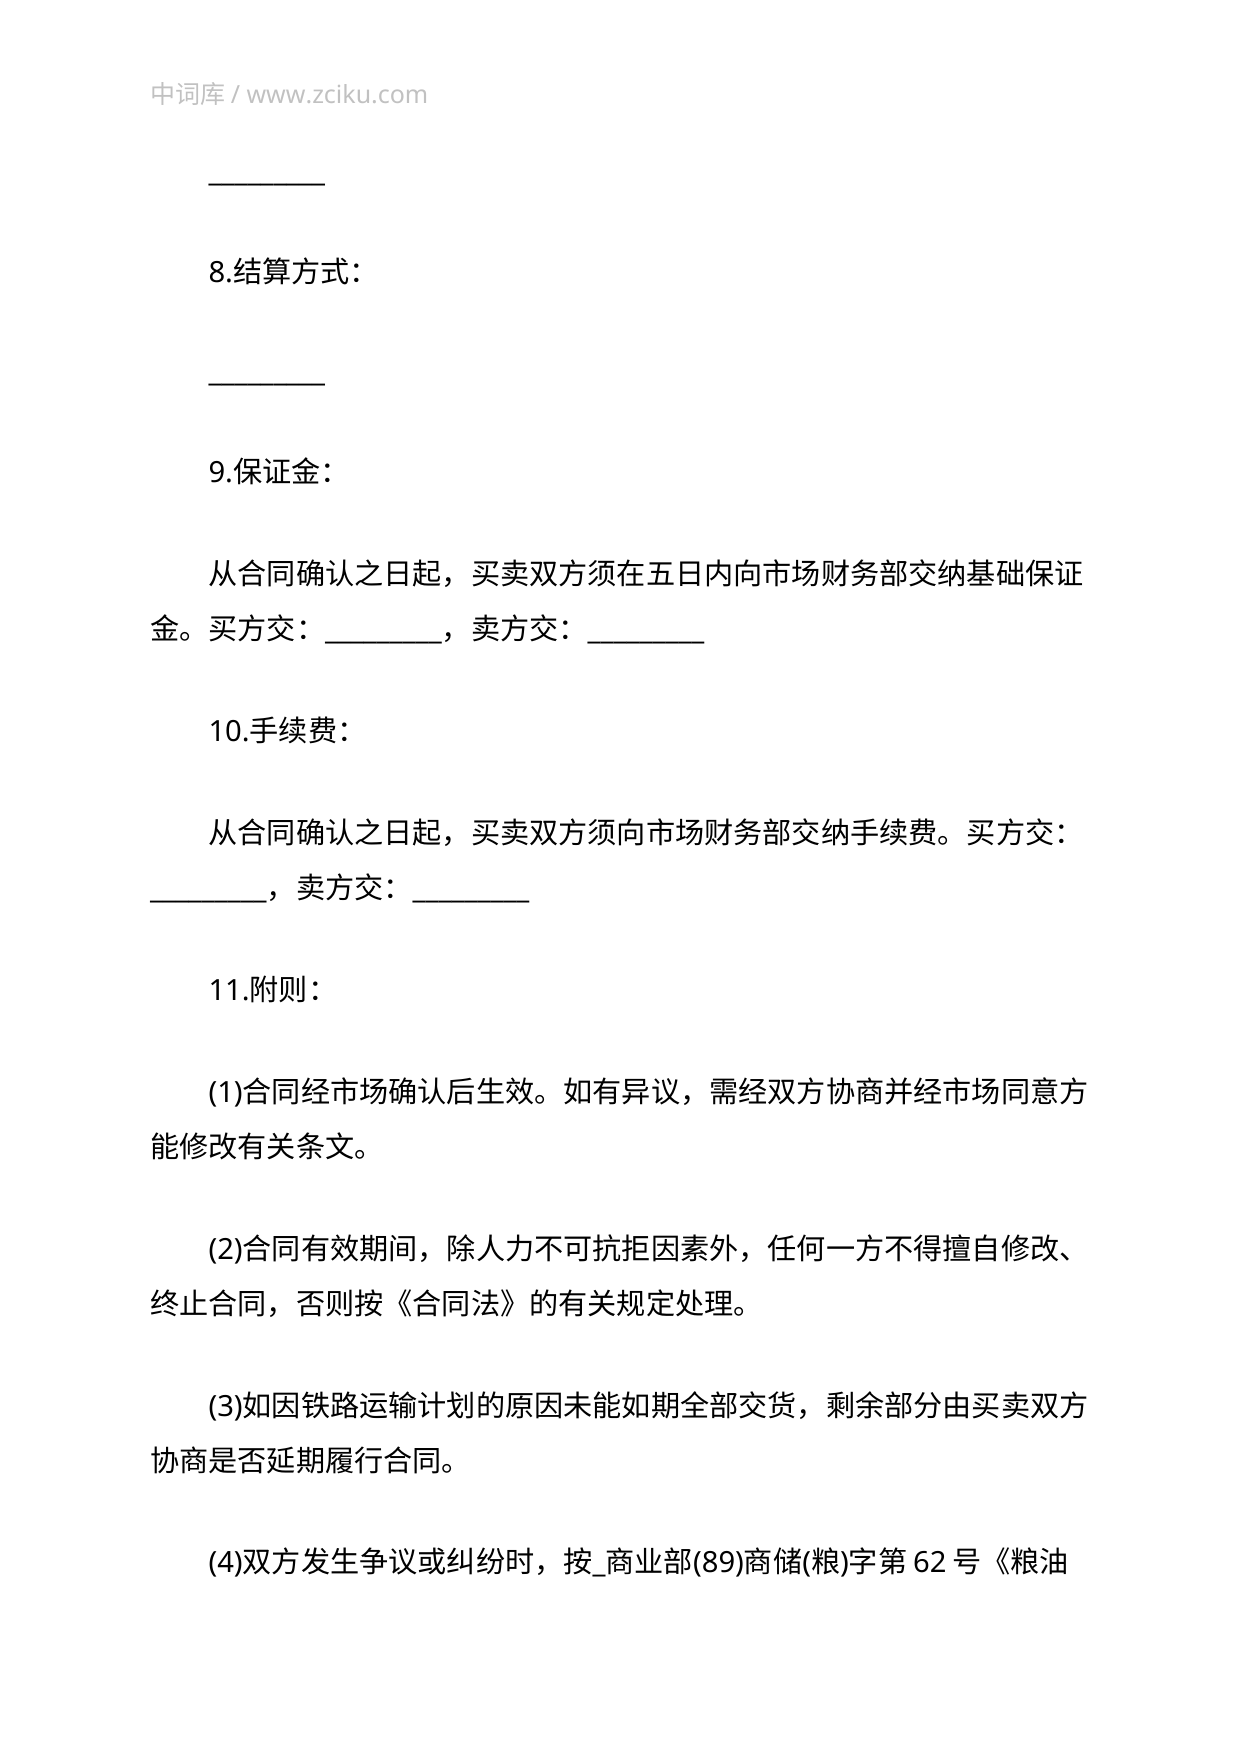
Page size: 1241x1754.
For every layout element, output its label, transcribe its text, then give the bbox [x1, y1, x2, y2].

text 8.结算方式： [150, 248, 1090, 291]
text (2)合同有效期间，除人力不可抗拒因素外，任何一方不得擅自修改、终止合同，否则按《合同法》的有关规定处理。 [150, 1225, 1090, 1323]
text (3)如因铁路运输计划的原因未能如期全部交货，剩余部分由买卖双方协商是否延期履行合同。 [150, 1382, 1090, 1479]
text (1)合同经市场确认后生效。如有异议，需经双方协商并经市场同意方能修改有关条文。 [150, 1068, 1090, 1166]
text 11.附则： [150, 967, 1090, 1009]
text 从合同确认之日起，买卖双方须向市场财务部交纳手续费。买方交：_________，卖方交：_________ [150, 810, 1090, 907]
text 从合同确认之日起，买卖双方须在五日内向市场财务部交纳基础保证金。买方交：_________，卖方交：_________ [150, 551, 1090, 648]
text 9.保证金： [150, 449, 1090, 491]
text _________ [150, 350, 1090, 390]
text _________ [150, 150, 1090, 190]
text 10.手续费： [150, 708, 1090, 750]
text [150, 1539, 1090, 1581]
